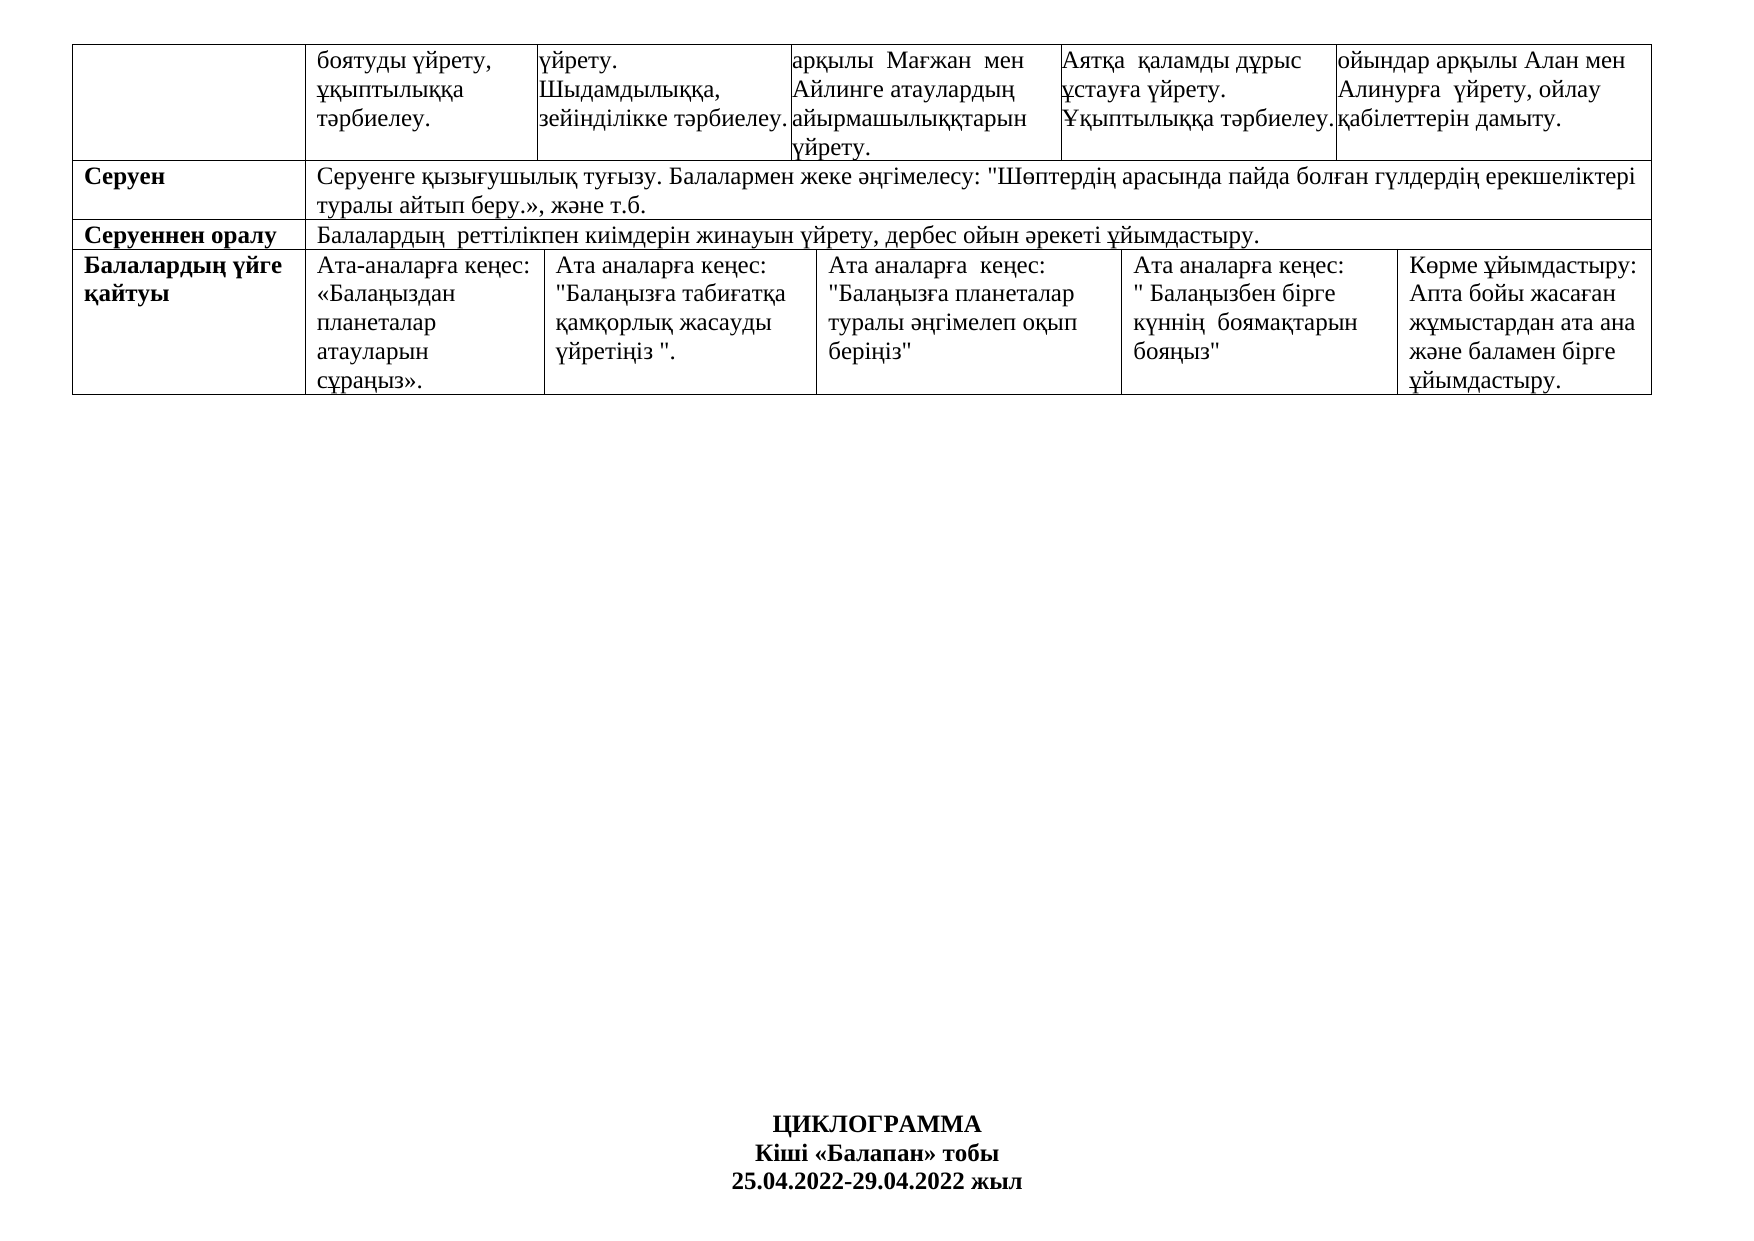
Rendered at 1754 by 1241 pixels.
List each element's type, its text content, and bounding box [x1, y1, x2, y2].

table_cell Ата аналарға кеңес: "Балаңызға планеталар туралы әңгімелеп оқып беріңіз" [817, 250, 1121, 393]
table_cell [306, 45, 537, 160]
table_cell Ата-аналарға кеңес: «Балаңыздан планеталар атауларын сұраңыз». [306, 250, 544, 393]
text Кіші «Балапан» тобы [118, 1138, 1636, 1166]
table_cell Ата аналарға кеңес: " Балаңызбен бірге күннің боямақтарын бояңыз" [1122, 250, 1397, 393]
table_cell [538, 45, 791, 160]
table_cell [792, 45, 1061, 160]
table_cell Көрме ұйымдастыру: Апта бойы жасаған жұмыстардан ата ана және баламен бірге ұйымдастыру. [1398, 250, 1651, 393]
text 25.04.2022-29.04.2022 жыл [118, 1166, 1636, 1195]
table_cell Балалардың үйге қайтуы [73, 250, 305, 393]
text ЦИКЛОГРАММА [118, 1109, 1636, 1138]
table_cell Ата аналарға кеңес: "Балаңызға табиғатқа қамқорлық жасауды үйретіңіз ". [545, 250, 816, 393]
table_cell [1062, 45, 1336, 160]
table_cell Балалардың реттілікпен киімдерін жинауын үйрету, дербес ойын әрекеті ұйымдастыру. [306, 220, 1651, 249]
table_cell Серуен [73, 161, 305, 219]
table_cell Серуенге қызығушылық туғызу. Балалармен жеке әңгімелесу: "Шөптердің арасында пайда болған гүлдердің ерекшеліктері туралы айтып беру.», және т.б. [306, 161, 1651, 219]
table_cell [73, 45, 305, 160]
table_cell Серуеннен оралу [73, 220, 305, 249]
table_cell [1337, 45, 1651, 160]
